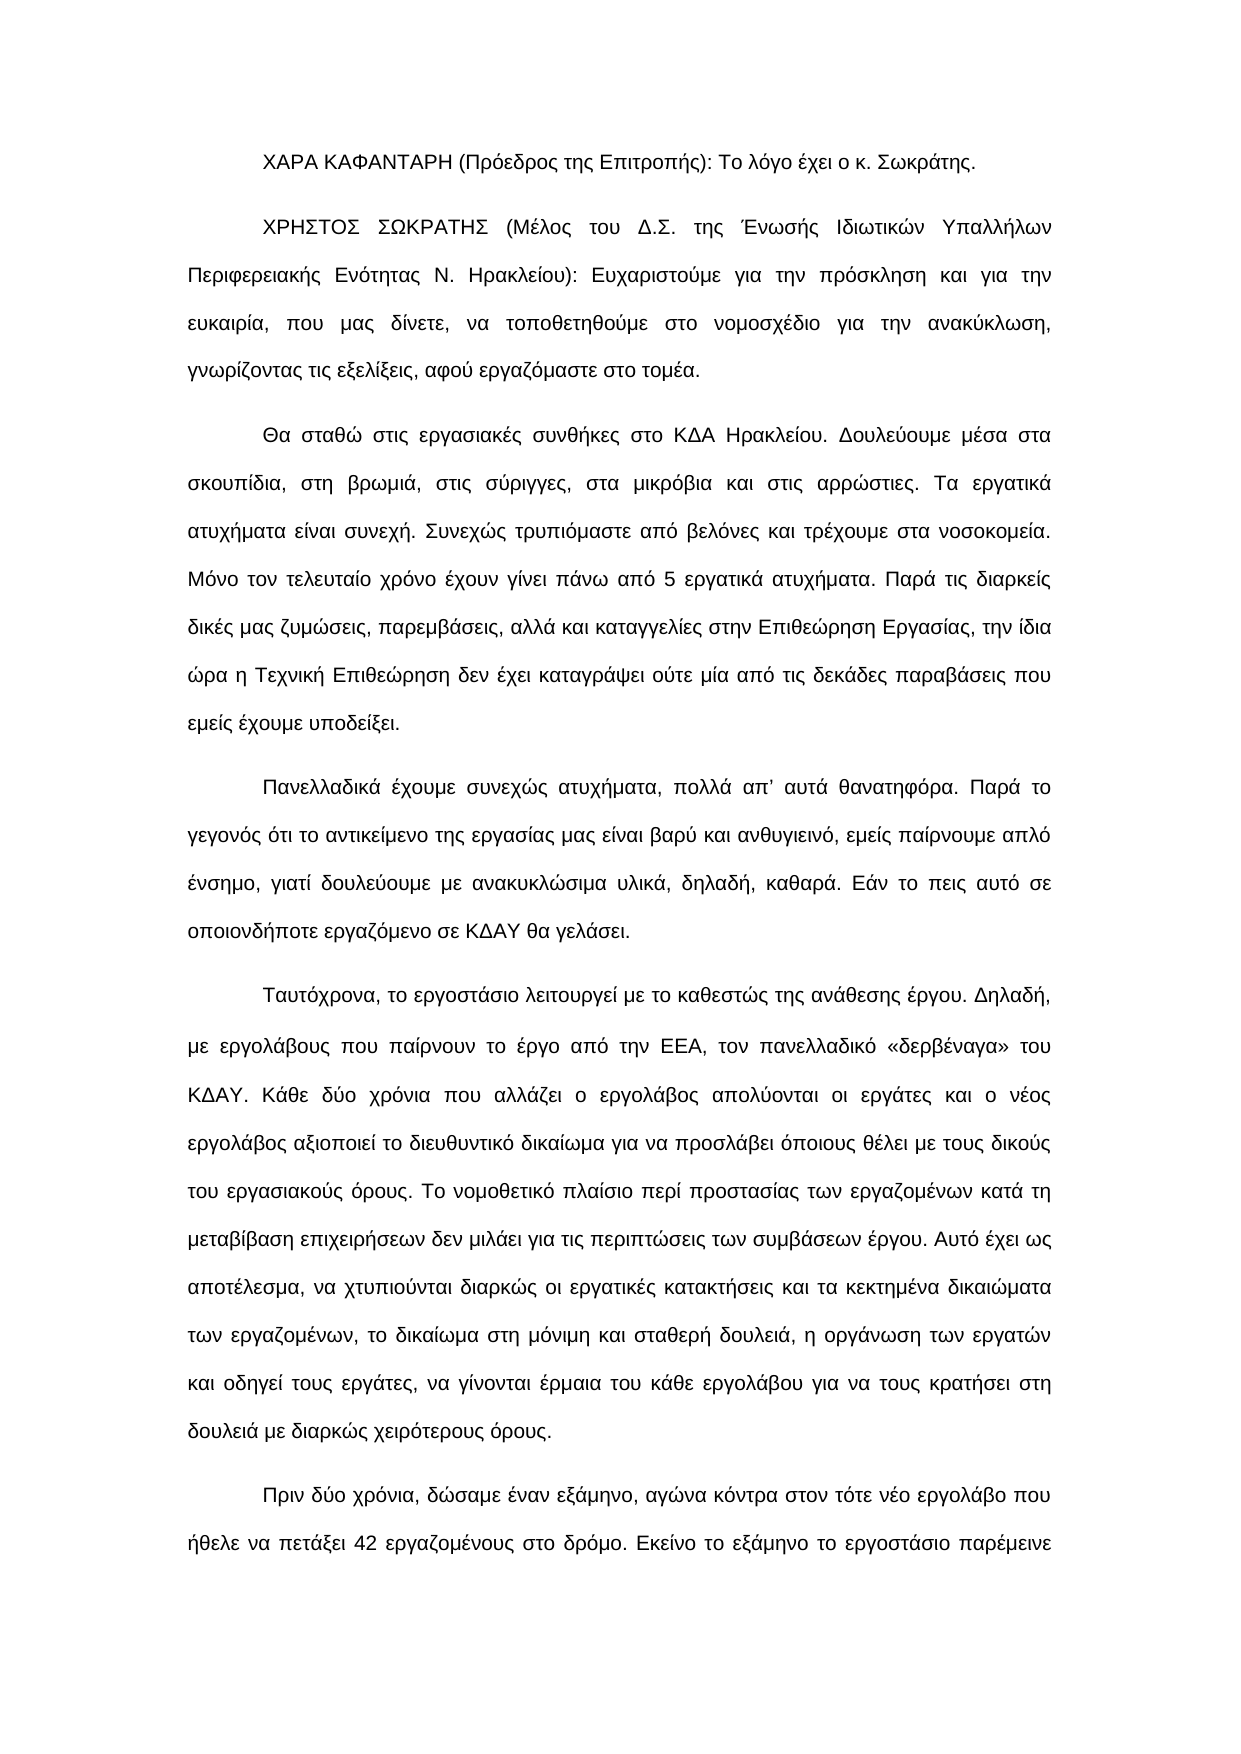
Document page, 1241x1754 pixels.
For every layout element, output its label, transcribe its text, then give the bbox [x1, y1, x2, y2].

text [187, 1483, 1053, 1555]
text ΧΡΗΣΤΟΣ ΣΩΚΡΑΤΗΣ (Μέλος του Δ.Σ. της Ένωσής Ιδιωτικών Υπαλλήλων Περιφερειακής Ενότητας Ν. Ηρακλείου): Ευχαριστούμε για την πρόσκληση και για την ευκαιρία, που μας δίνετε, να τοποθετηθούμε στο νομοσχέδιο για την ανακύκλωση, γνωρίζοντας τις εξελίξεις, αφού εργαζόμαστε στο τομέα. [187, 214, 1053, 382]
text Θα σταθώ στις εργασιακές συνθήκες στο ΚΔΑ Ηρακλείου. Δουλεύουμε μέσα στα σκουπίδια, στη βρωμιά, στις σύριγγες, στα μικρόβια και στις αρρώστιες. Τα εργατικά ατυχήματα είναι συνεχή. Συνεχώς τρυπιόμαστε από βελόνες και τρέχουμε στα νοσοκομεία. Μόνο τον τελευταίο χρόνο έχουν γίνει πάνω από 5 εργατικά ατυχήματα. Παρά τις διαρκείς δικές μας ζυμώσεις, παρεμβάσεις, αλλά και καταγγελίες στην Επιθεώρηση Εργασίας, την ίδια ώρα η Τεχνική Επιθεώρηση δεν έχει καταγράψει ούτε μία από τις δεκάδες παραβάσεις που εμείς έχουμε υποδείξει. [187, 423, 1053, 734]
text ΧΑΡΑ ΚΑΦΑΝΤΑΡΗ (Πρόεδρος της Επιτροπής): Το λόγο έχει ο κ. Σωκράτης. [187, 150, 1053, 174]
text Πανελλαδικά έχουμε συνεχώς ατυχήματα, πολλά απ’ αυτά θανατηφόρα. Παρά το γεγονός ότι το αντικείμενο της εργασίας μας είναι βαρύ και ανθυγιεινό, εμείς παίρνουμε απλό ένσημο, γιατί δουλεύουμε με ανακυκλώσιμα υλικά, δηλαδή, καθαρά. Εάν το πεις αυτό σε οποιονδήποτε εργαζόμενο σε ΚΔΑΥ θα γελάσει. [187, 775, 1053, 943]
text Ταυτόχρονα, το εργοστάσιο λειτουργεί με το καθεστώς της ανάθεσης έργου. Δηλαδή, με εργολάβους που παίρνουν το έργο από την ΕΕΑ, τον πανελλαδικό «δερβέναγα» του ΚΔΑΥ. Κάθε δύο χρόνια που αλλάζει ο εργολάβος απολύονται οι εργάτες και ο νέος εργολάβος αξιοποιεί το διευθυντικό δικαίωμα για να προσλάβει όποιους θέλει με τους δικούς του εργασιακούς όρους. Το νομοθετικό πλαίσιο περί προστασίας των εργαζομένων κατά τη μεταβίβαση επιχειρήσεων δεν μιλάει για τις περιπτώσεις των συμβάσεων έργου. Αυτό έχει ως αποτέλεσμα, να χτυπιούνται διαρκώς οι εργατικές κατακτήσεις και τα κεκτημένα δικαιώματα των εργαζομένων, το δικαίωμα στη μόνιμη και σταθερή δουλειά, η οργάνωση των εργατών και οδηγεί τους εργάτες, να γίνονται έρμαια του κάθε εργολάβου για να τους κρατήσει στη δουλειά με διαρκώς χειρότερους όρους. [187, 983, 1053, 1443]
